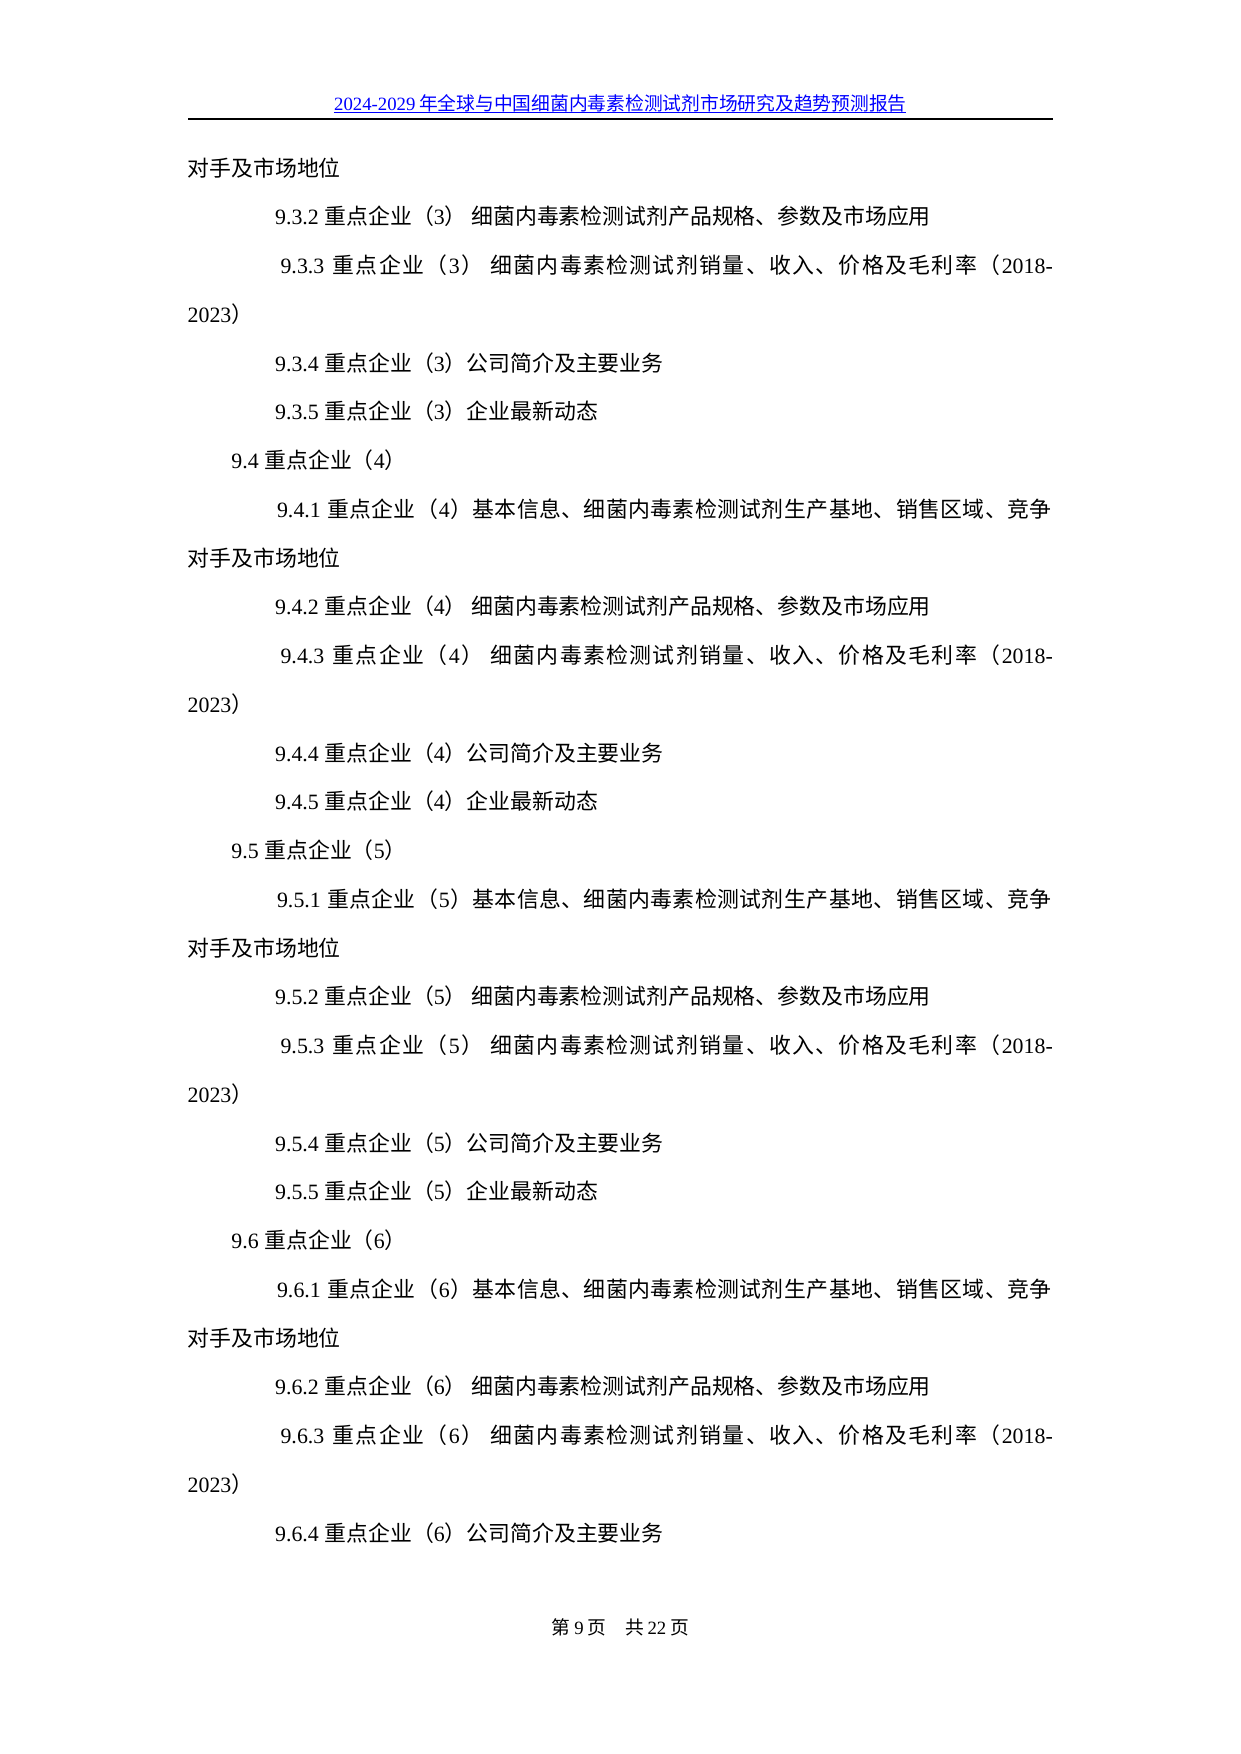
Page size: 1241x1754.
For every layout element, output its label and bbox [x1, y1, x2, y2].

text [187, 150, 1053, 1548]
